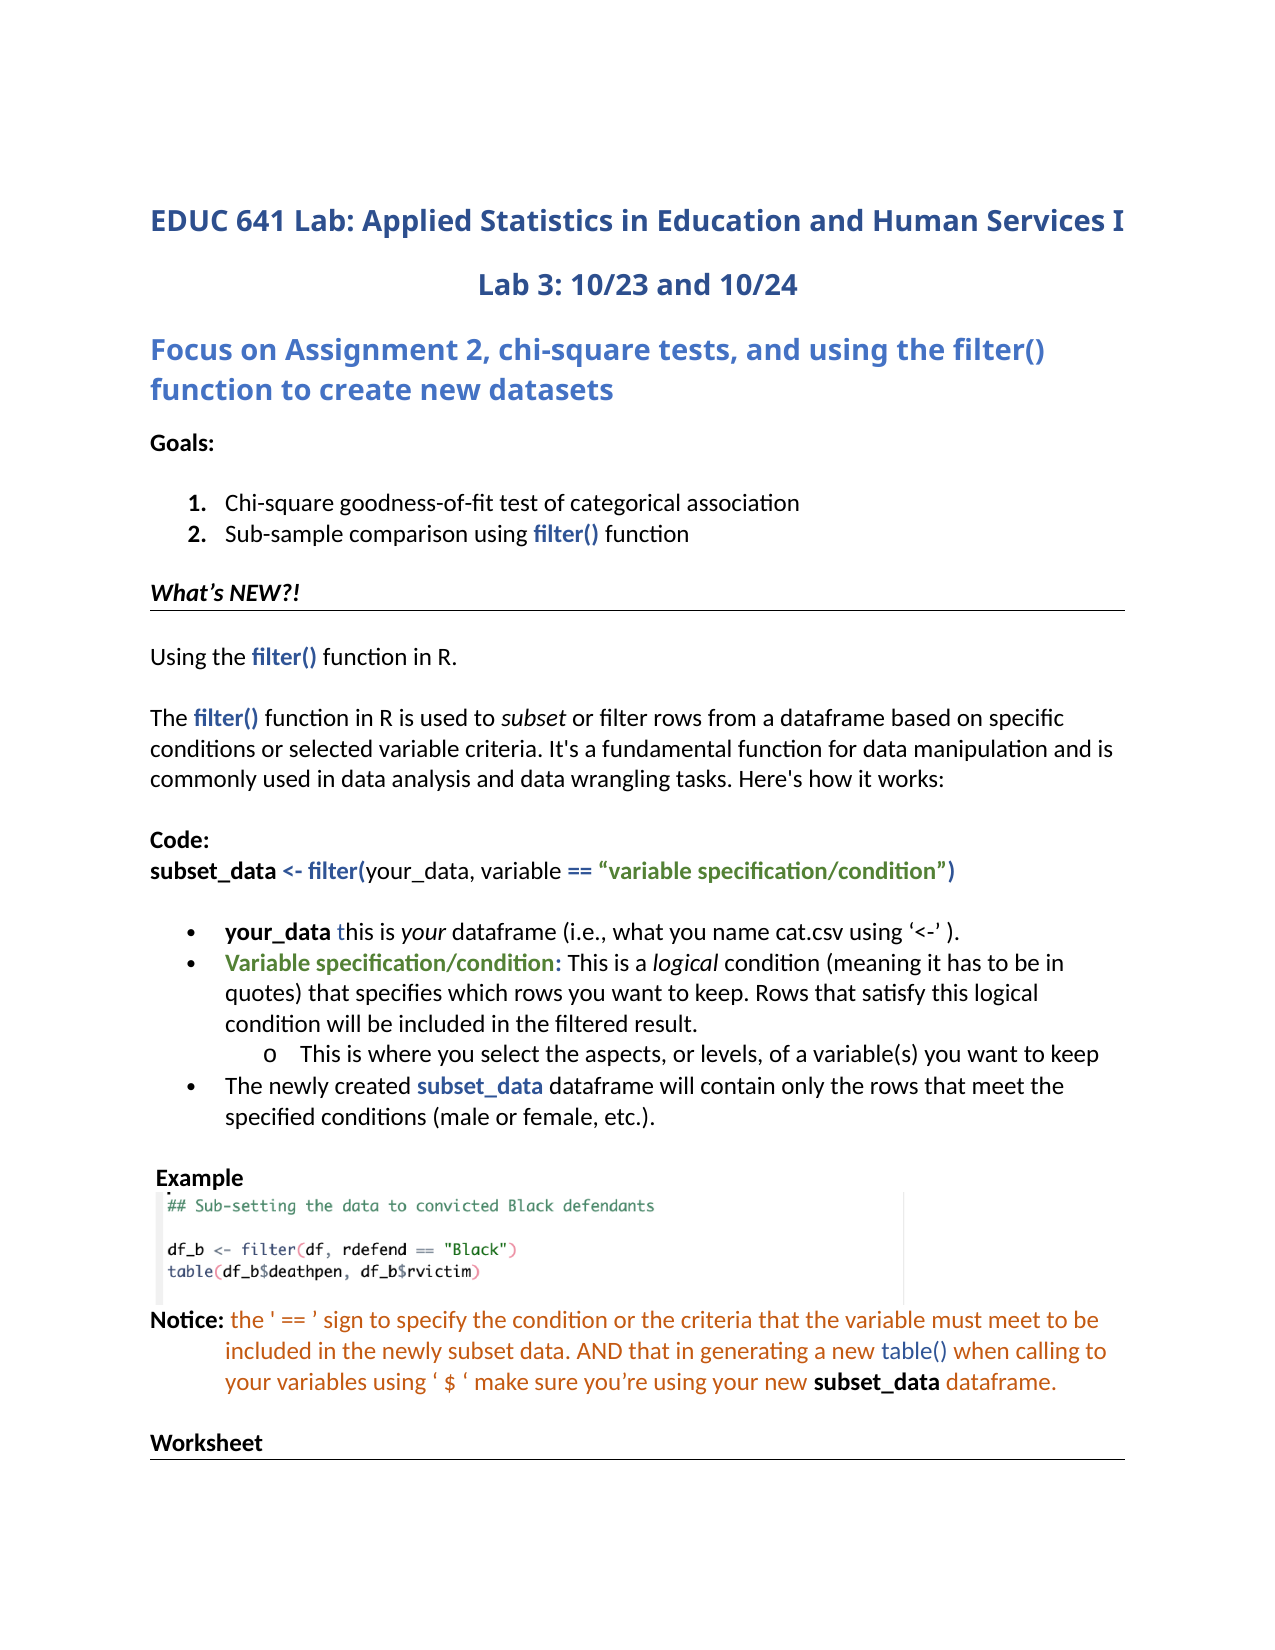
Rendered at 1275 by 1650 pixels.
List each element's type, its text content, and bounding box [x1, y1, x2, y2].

text subset_data <- filter(your_data, variable == “variable specification/condition”) [150, 855, 1125, 886]
list Chi-square goodness-of-fit test of categorical association [187, 487, 1125, 518]
subtitle Focus on Assignment 2, chi-square tests, and using the filter() function to create new datasets [150, 329, 1125, 409]
text Code: [150, 825, 1125, 855]
list your_data this is your dataframe (i.e., what you name cat.csv using ‘<-’ ). [187, 916, 1125, 947]
text Notice: the ' == ’ sign to specify the condition or the criteria that the variable must meet to be [150, 1305, 1125, 1335]
text included in the newly subset data. AND that in generating a new table() when calling to your variables using ‘ $ ‘ make sure you’re using your new subset_data dataframe. [150, 1335, 1125, 1396]
text Goals: [150, 427, 1125, 458]
text Using the filter() function in R. [150, 642, 1125, 672]
text Example [150, 1162, 1125, 1192]
picture [155, 1192, 906, 1305]
list The newly created subset_data dataframe will contain only the rows that meet the specified conditions (male or female, etc.). [187, 1070, 1125, 1131]
text The filter() function in R is used to subset or filter rows from a dataframe based on specific conditions or selected variable criteria. It's a fundamental function for data manipulation and is commonly used in data analysis and data wrangling tasks. Here's how it works: [150, 672, 1125, 794]
subtitle Lab 3: 10/23 and 10/24 [150, 265, 1125, 304]
text Worksheet [150, 1427, 1125, 1459]
title EDUC 641 Lab: Applied Statistics in Education and Human Services I [150, 200, 1125, 240]
list Variable specification/condition: This is a logical condition (meaning it has to be in quotes) that specifies which rows you want to keep. Rows that satisfy this logical condition will be included in the filtered result. [187, 947, 1125, 1038]
text What’s NEW?! [150, 577, 1125, 610]
list Sub-sample comparison using filter() function [187, 518, 1125, 548]
list This is where you select the aspects, or levels, of a variable(s) you want to keep [262, 1038, 1125, 1070]
